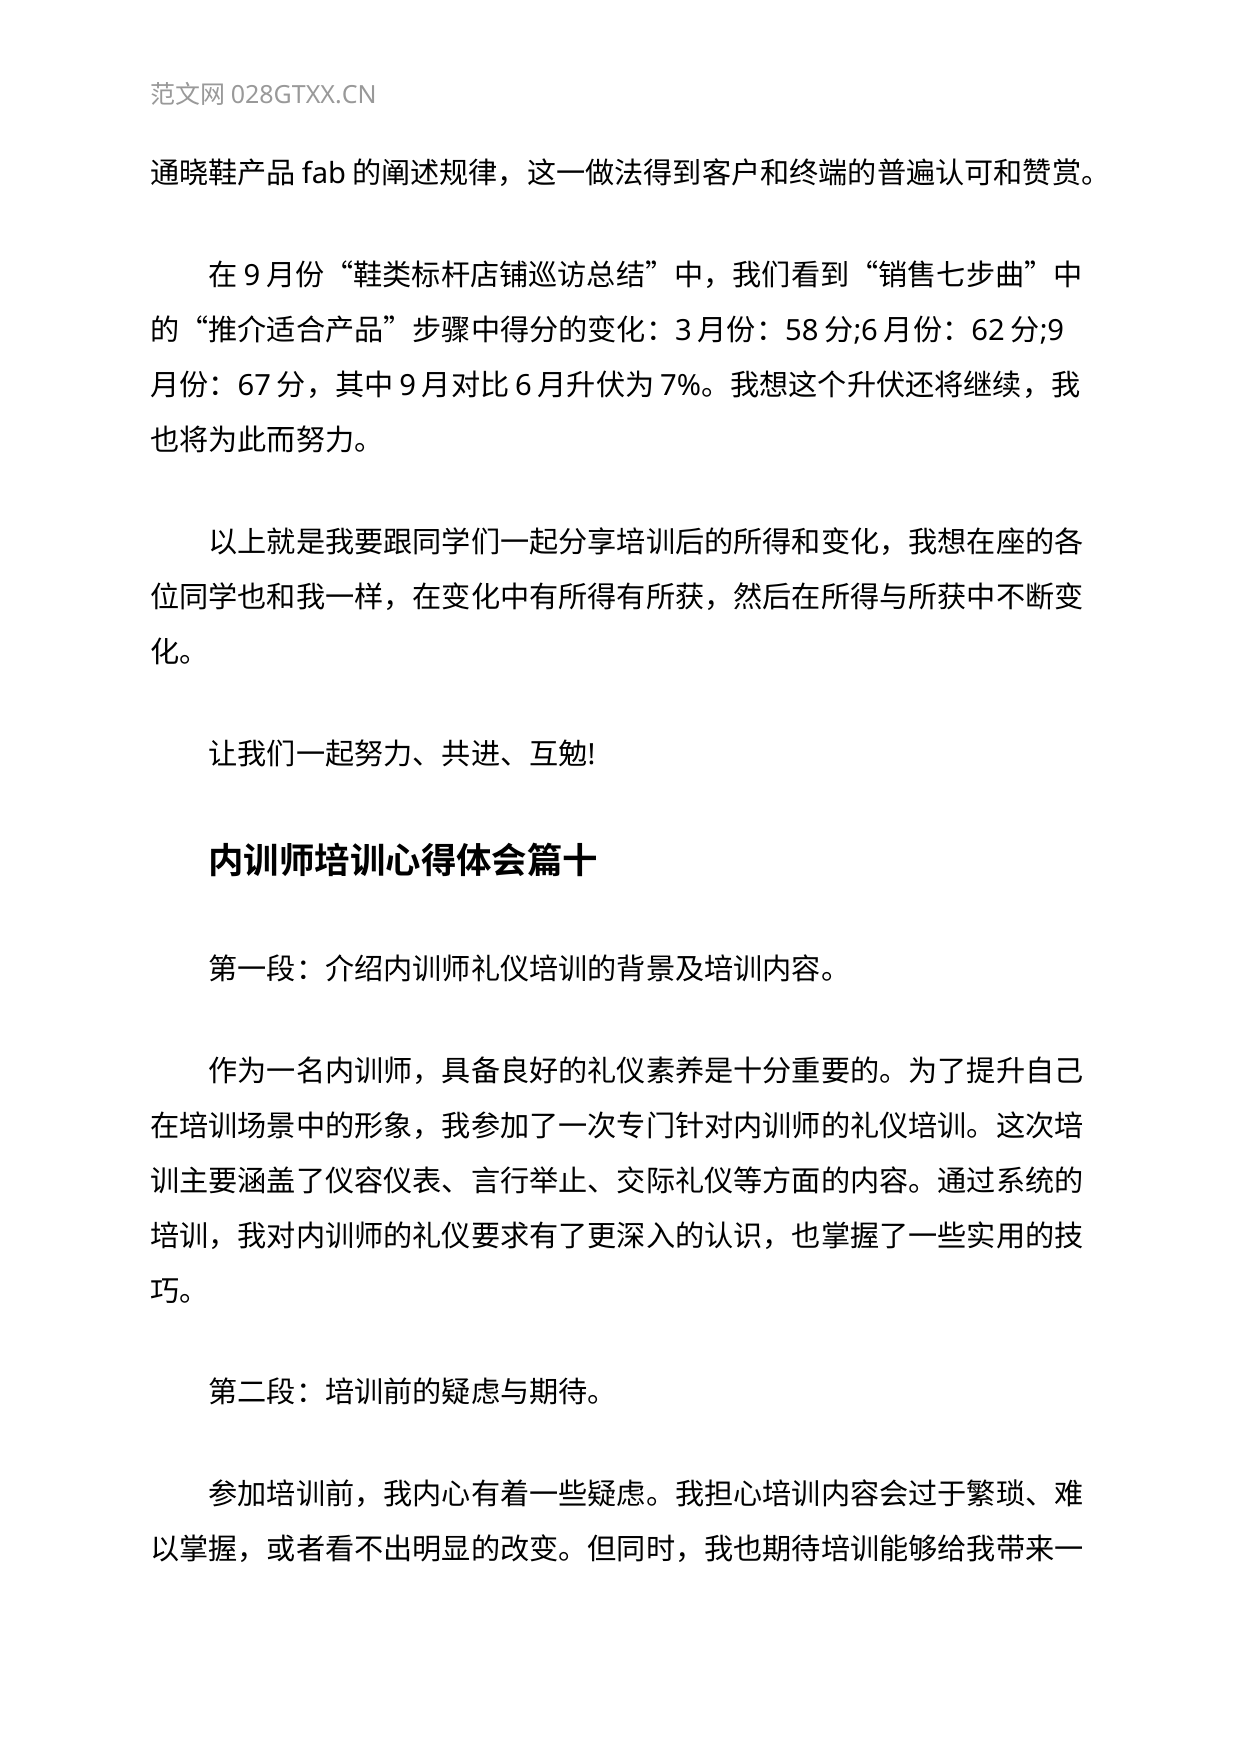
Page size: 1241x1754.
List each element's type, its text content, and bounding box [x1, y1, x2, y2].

text 以上就是我要跟同学们一起分享培训后的所得和变化，我想在座的各位同学也和我一样，在变化中有所得有所获，然后在所得与所获中不断变化。 [150, 519, 1090, 671]
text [150, 1471, 1090, 1568]
text 内训师培训心得体会篇十 [150, 832, 1090, 883]
text 在9月份“鞋类标杆店铺巡访总结”中，我们看到“销售七步曲”中的“推介适合产品”步骤中得分的变化：3月份：58分;6月份：62分;9月份：67分，其中9月对比6月升伏为7%。我想这个升伏还将继续，我也将为此而努力。 [150, 252, 1090, 459]
text 作为一名内训师，具备良好的礼仪素养是十分重要的。为了提升自己在培训场景中的形象，我参加了一次专门针对内训师的礼仪培训。这次培训主要涵盖了仪容仪表、言行举止、交际礼仪等方面的内容。通过系统的培训，我对内训师的礼仪要求有了更深入的认识，也掌握了一些实用的技巧。 [150, 1047, 1090, 1309]
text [150, 150, 1090, 192]
text 第一段：介绍内训师礼仪培训的背景及培训内容。 [150, 946, 1090, 988]
text 第二段：培训前的疑虑与期待。 [150, 1369, 1090, 1411]
text 让我们一起努力、共进、互勉! [150, 730, 1090, 773]
